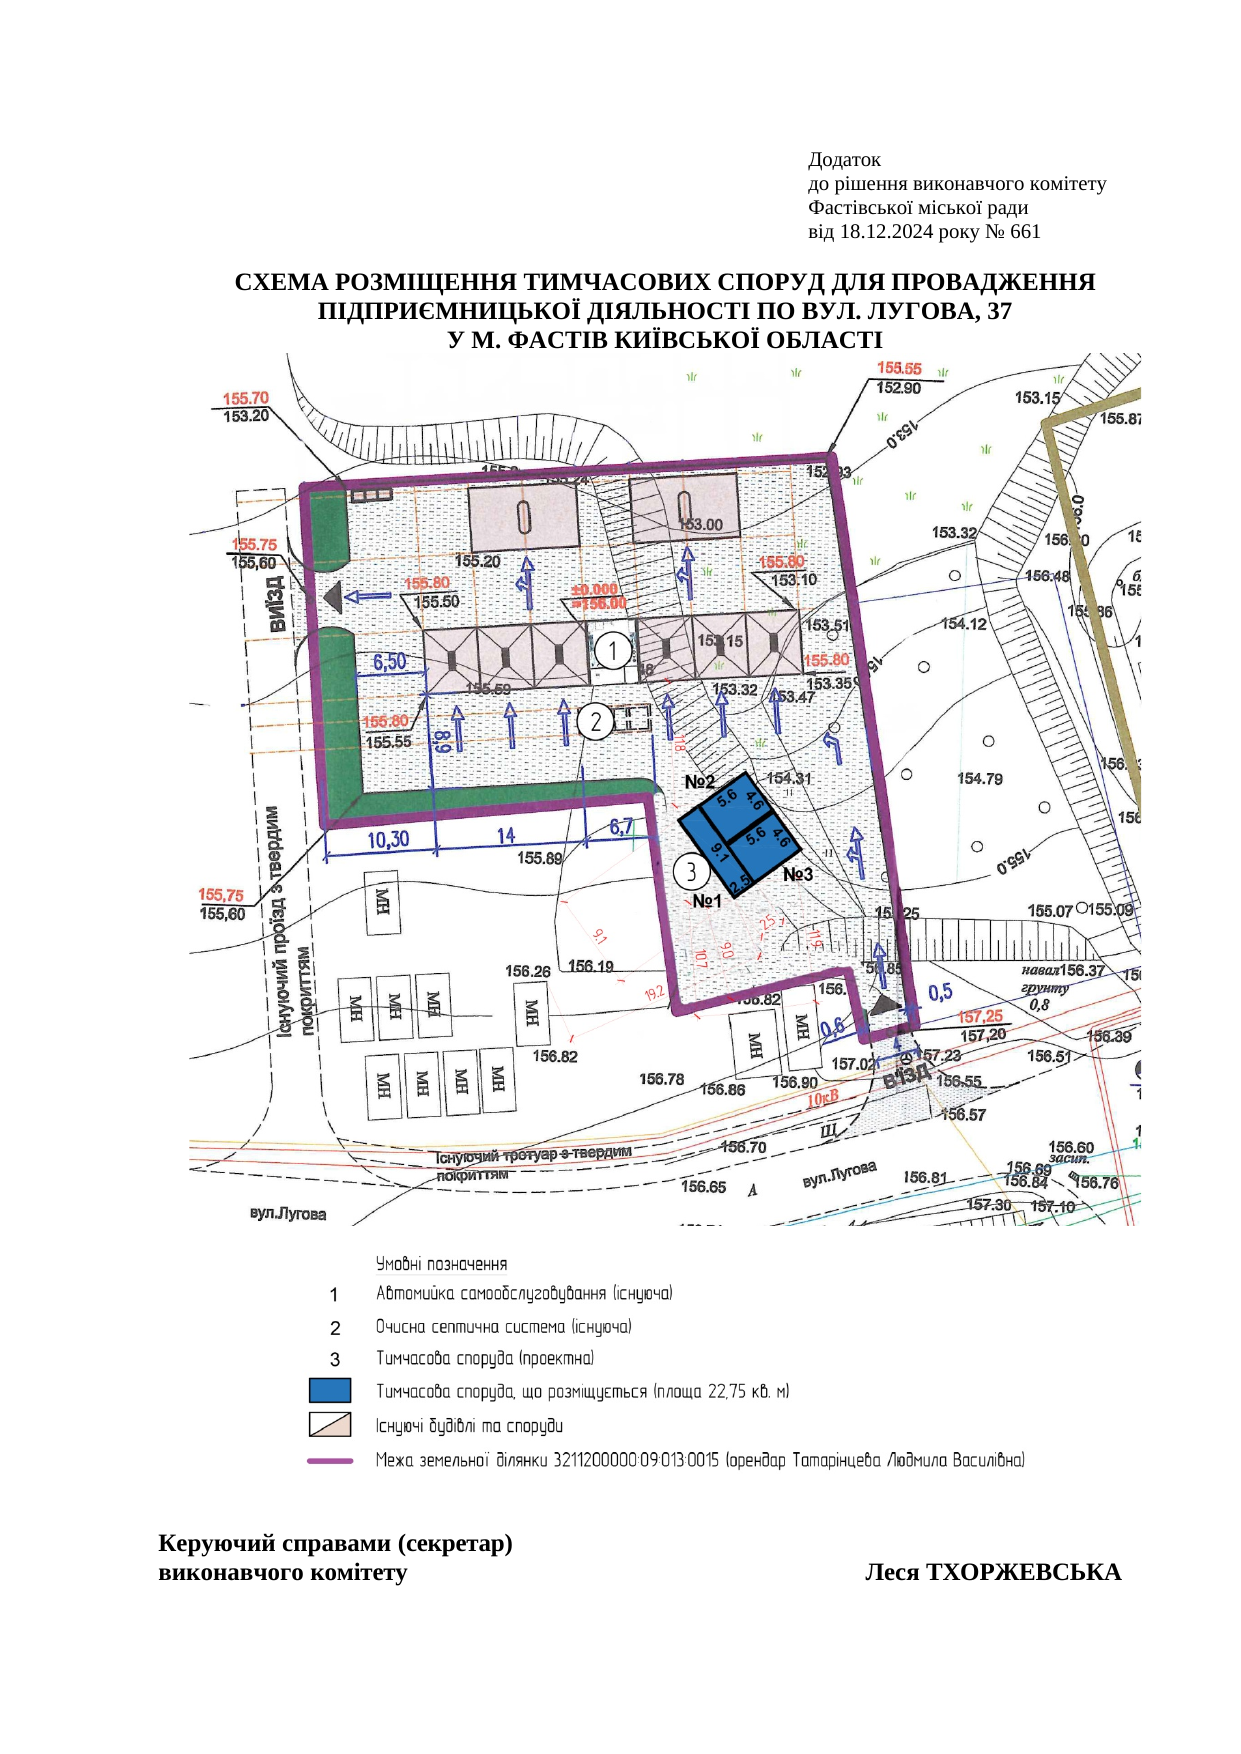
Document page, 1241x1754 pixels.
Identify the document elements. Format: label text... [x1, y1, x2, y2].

picture [300, 1250, 1030, 1476]
text від 18.12.2024 року № 661 [808, 219, 1181, 243]
text Керуючий справами (секретар) [158, 1528, 1181, 1557]
picture [189, 353, 1142, 1226]
text СХЕМА РОЗМІЩЕННЯ ТИМЧАСОВИХ СПОРУД ДЛЯ ПРОВАДЖЕННЯ ПІДПРИЄМНИЦЬКОЇ ДІЯЛЬНОСТІ ПО ВУЛ. ЛУГОВА, 37 [149, 267, 1181, 325]
text У М. ФАСТІВ КИЇВСЬКОЇ ОБЛАСТІ [149, 325, 1181, 354]
text виконавчого комітету Леся ТХОРЖЕВСЬКА [158, 1557, 1181, 1586]
text до рішення виконавчого комітету Фастівської міської ради [808, 171, 1181, 219]
text Додаток [808, 147, 1181, 171]
